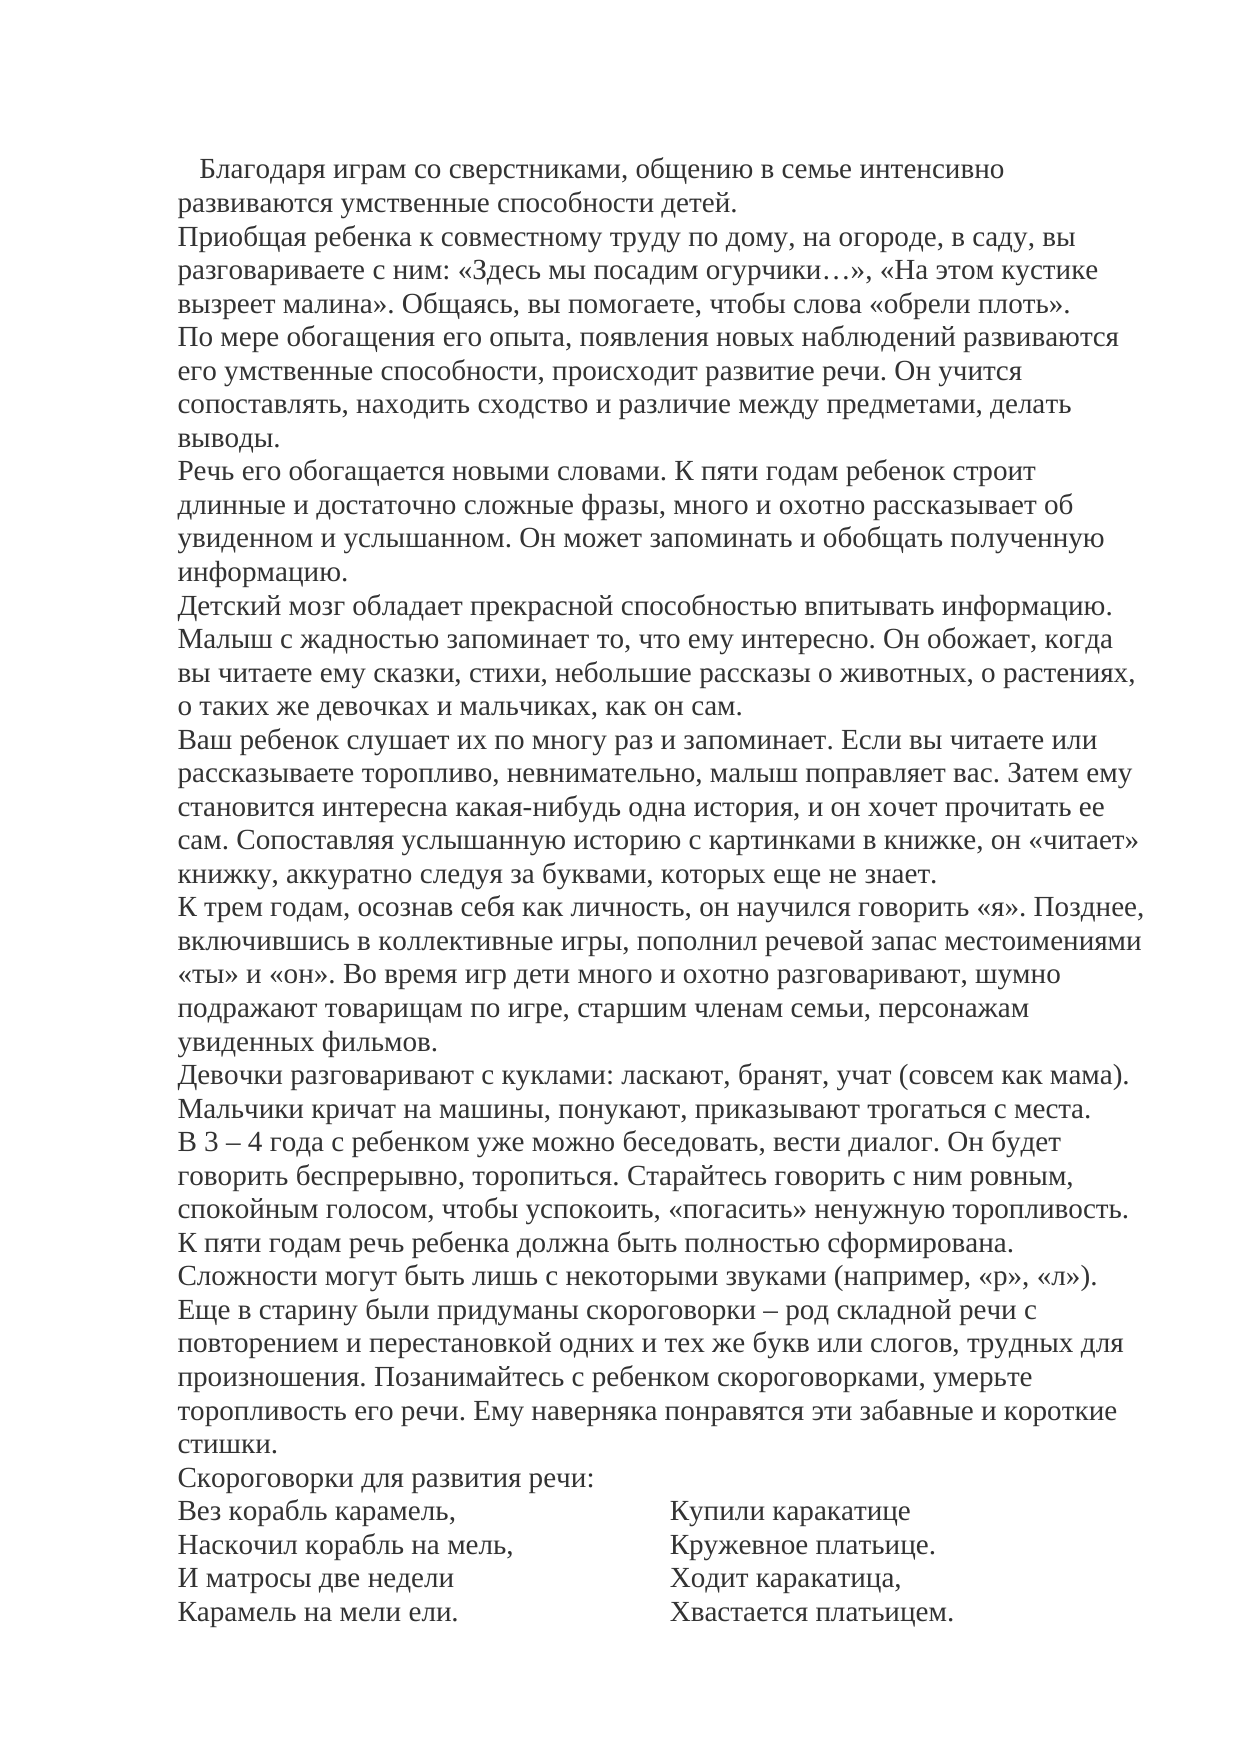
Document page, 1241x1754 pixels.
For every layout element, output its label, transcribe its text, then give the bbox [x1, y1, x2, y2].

text Девочки разговаривают с куклами: ласкают, бранят, учат (совсем как мама). Мальчики кричат на машины, понукают, приказывают трогаться с места. [177, 1057, 1152, 1124]
text К трем годам, осознав себя как личность, он научился говорить «я». Позднее, включившись в коллективные игры, пополнил речевой запас местоимениями «ты» и «он». Во время игр дети много и охотно разговаривают, шумно подражают товарищам по игре, старшим членам семьи, персонажам увиденных фильмов. [177, 889, 1152, 1057]
text Еще в старину были придуманы скороговорки – род складной речи с повторением и перестановкой одних и тех же букв или слогов, трудных для произношения. Позанимайтесь с ребенком скороговорками, умерьте торопливость его речи. Ему наверняка понравятся эти забавные и короткие стишки. [177, 1292, 1152, 1460]
text В 3 – 4 года с ребенком уже можно беседовать, вести диалог. Он будет говорить беспрерывно, торопиться. Старайтесь говорить с ним ровным, спокойным голосом, чтобы успокоить, «погасить» ненужную торопливость. К пяти годам речь ребенка должна быть полностью сформирована. Сложности могут быть лишь с некоторыми звуками (например, «р», «л»). [177, 1124, 1152, 1292]
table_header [670, 1493, 1132, 1627]
text Скороговорки для развития речи: [177, 1460, 1152, 1493]
text Благодаря играм со сверстниками, общению в семье интенсивно развиваются умственные способности детей. [177, 152, 1152, 219]
text Приобщая ребенка к совместному труду по дому, на огороде, в саду, вы разговариваете с ним: «Здесь мы посадим огурчики…», «На этом кустике вызреет малина». Общаясь, вы помогаете, чтобы слова «обрели плоть». [177, 219, 1152, 319]
text Ваш ребенок слушает их по многу раз и запоминает. Если вы читаете или рассказываете торопливо, невнимательно, малыш поправляет вас. Затем ему становится интересна какая-нибудь одна история, и он хочет прочитать ее сам. Сопоставляя услышанную историю с картинками в книжке, он «читает» книжку, аккуратно следуя за буквами, которых еще не знает. [177, 722, 1152, 889]
text Детский мозг обладает прекрасной способностью впитывать информацию. Малыш с жадностью запоминает то, что ему интересно. Он обожает, когда вы читаете ему сказки, стихи, небольшие рассказы о животных, о растениях, о таких же девочках и мальчиках, как он сам. [177, 588, 1152, 722]
text Речь его обогащается новыми словами. К пяти годам ребенок строит длинные и достаточно сложные фразы, много и охотно рассказывает об увиденном и услышанном. Он может запоминать и обобщать полученную информацию. [177, 453, 1152, 588]
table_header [177, 1493, 669, 1627]
text По мере обогащения его опыта, появления новых наблюдений развиваются его умственные способности, происходит развитие речи. Он учится сопоставлять, находить сходство и различие между предметами, делать выводы. [177, 319, 1152, 453]
